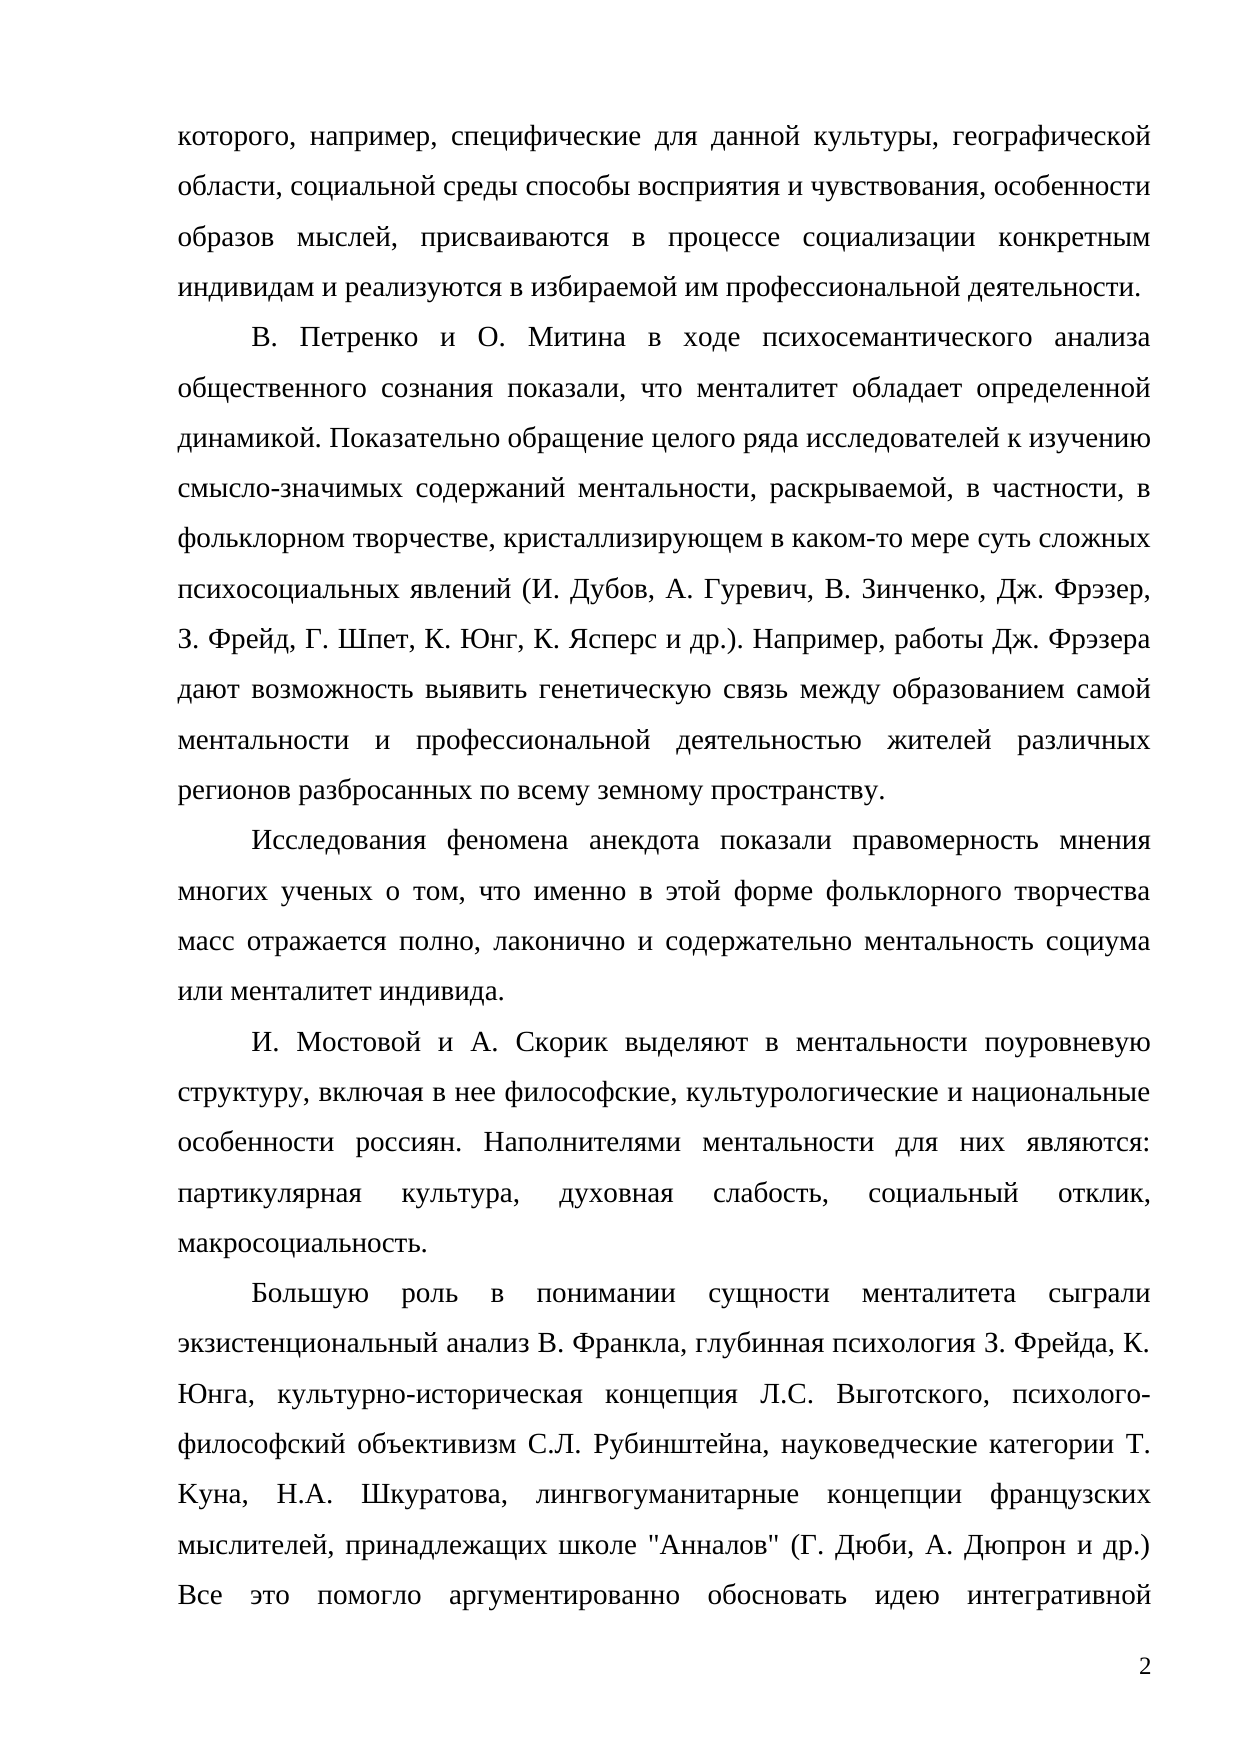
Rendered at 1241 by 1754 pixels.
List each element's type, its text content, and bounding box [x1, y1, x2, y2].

text Исследования феномена анекдота показали правомерность мнения многих ученых о том, что именно в этой форме фольклорного творчества масс отражается полно, лаконично и содержательно ментальность социума или менталитет индивида. [177, 822, 1152, 1007]
text И. Мостовой и А. Скорик выделяют в ментальности поуровневую структуру, включая в нее философские, культурологические и национальные особенности россиян. Наполнителями ментальности для них являются: партикулярная культура, духовная слабость, социальный отклик, макросоциальность. [177, 1024, 1152, 1258]
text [177, 118, 1152, 303]
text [177, 1275, 1152, 1611]
text В. Петренко и О. Митина в ходе психосемантического анализа общественного сознания показали, что менталитет обладает определенной динамикой. Показательно обращение целого ряда исследователей к изучению смысло-значимых содержаний ментальности, раскрываемой, в частности, в фольклорном творчестве, кристаллизирующем в каком-то мере суть сложных психосоциальных явлений (И. Дубов, А. Гуревич, В. Зинченко, Дж. Фрэзер, З. Фрейд, Г. Шпет, К. Юнг, К. Ясперс и др.). Например, работы Дж. Фрэзера дают возможность выявить генетическую связь между образованием самой ментальности и профессиональной деятельностью жителей различных регионов разбросанных по всему земному пространству. [177, 319, 1152, 806]
